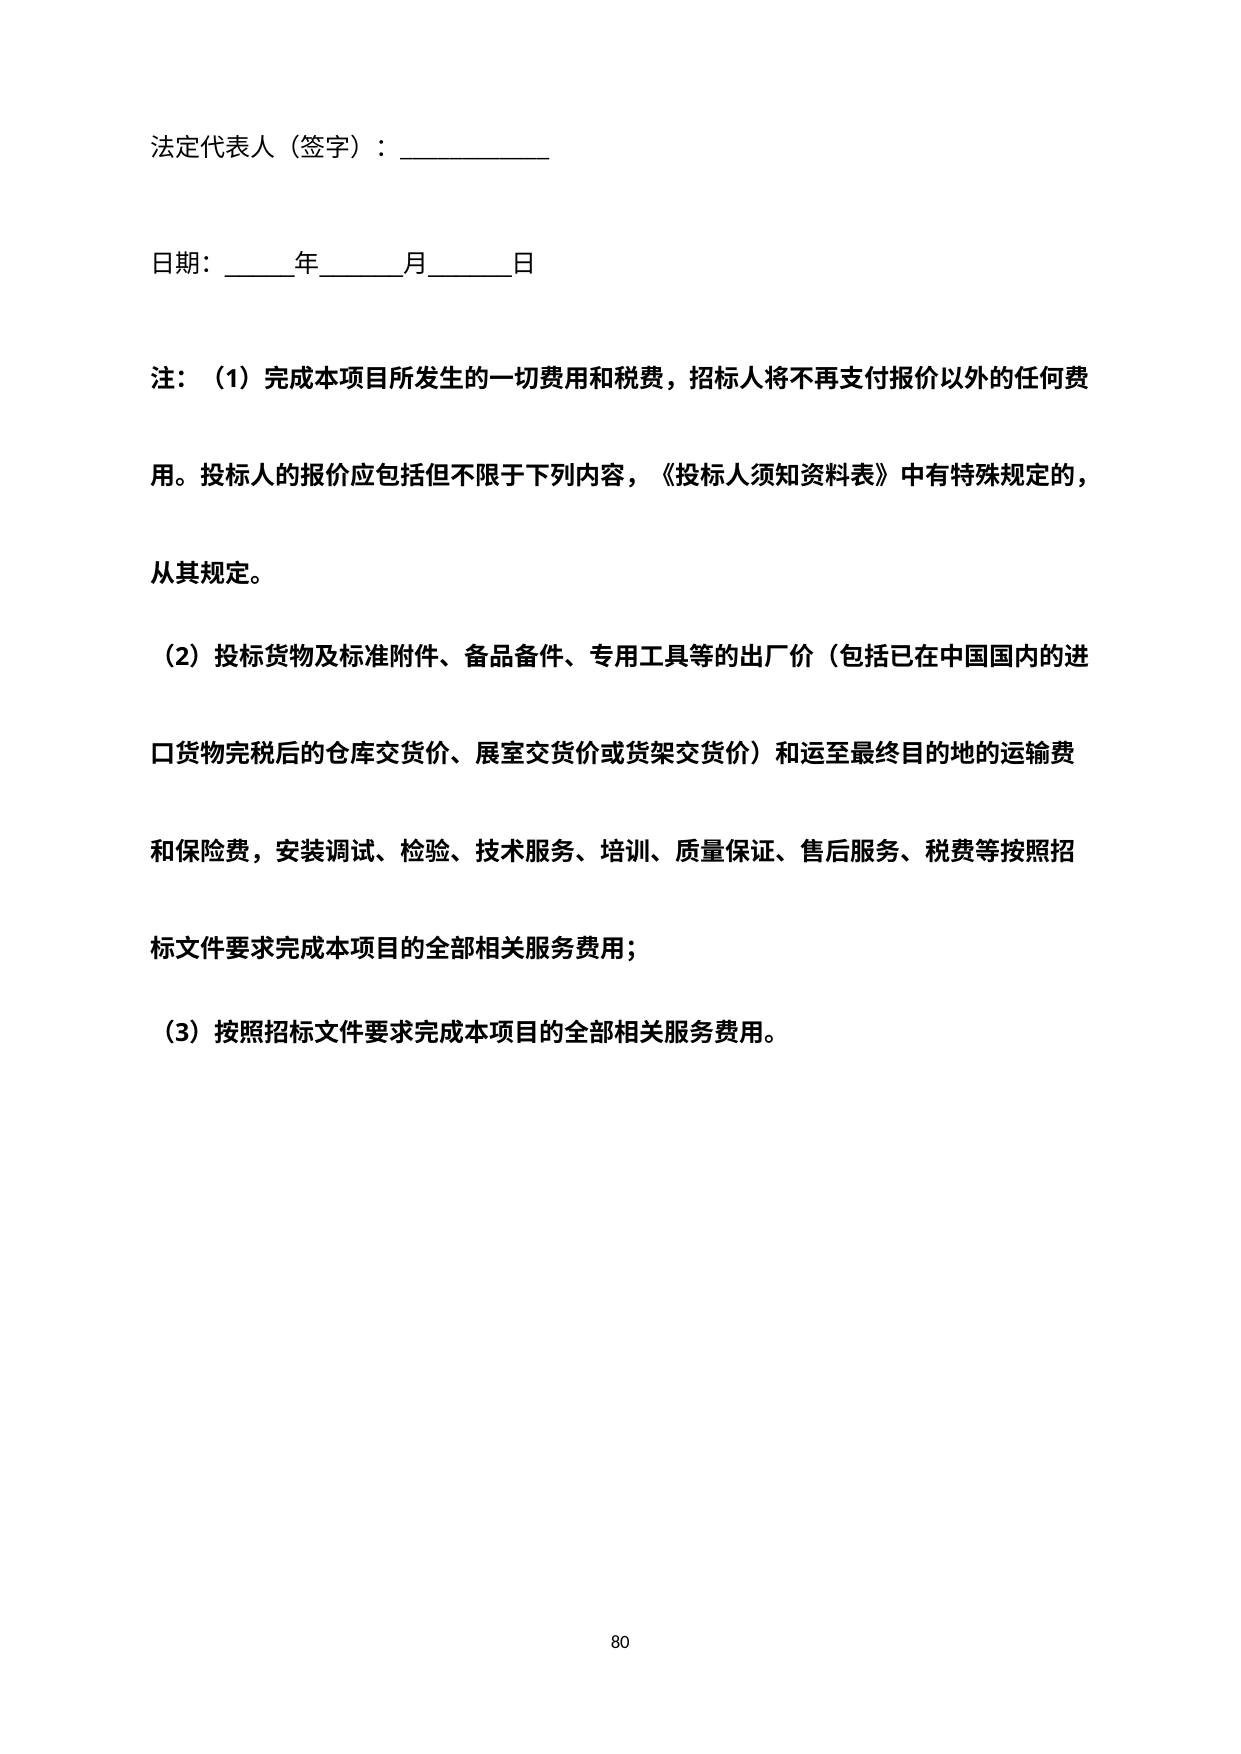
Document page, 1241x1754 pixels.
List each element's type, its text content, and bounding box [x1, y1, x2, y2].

text 法定代表人（签字）：____________ [150, 127, 1090, 164]
text （2）投标货物及标准附件、备品备件、专用工具等的出厂价（包括已在中国国内的进口货物完税后的仓库交货价、展室交货价或货架交货价）和运至最终目的地的运输费和保险费，安装调试、检验、技术服务、培训、质量保证、售后服务、税费等按照招标文件要求完成本项目的全部相关服务费用； [150, 622, 1090, 979]
text 日期：_____年______月______日 [150, 229, 1090, 294]
text （3）按照招标文件要求完成本项目的全部相关服务费用。 [150, 998, 1090, 1063]
text 注：（1）完成本项目所发生的一切费用和税费，招标人将不再支付报价以外的任何费用。投标人的报价应包括但不限于下列内容，《投标人须知资料表》中有特殊规定的，从其规定。 [150, 344, 1090, 604]
